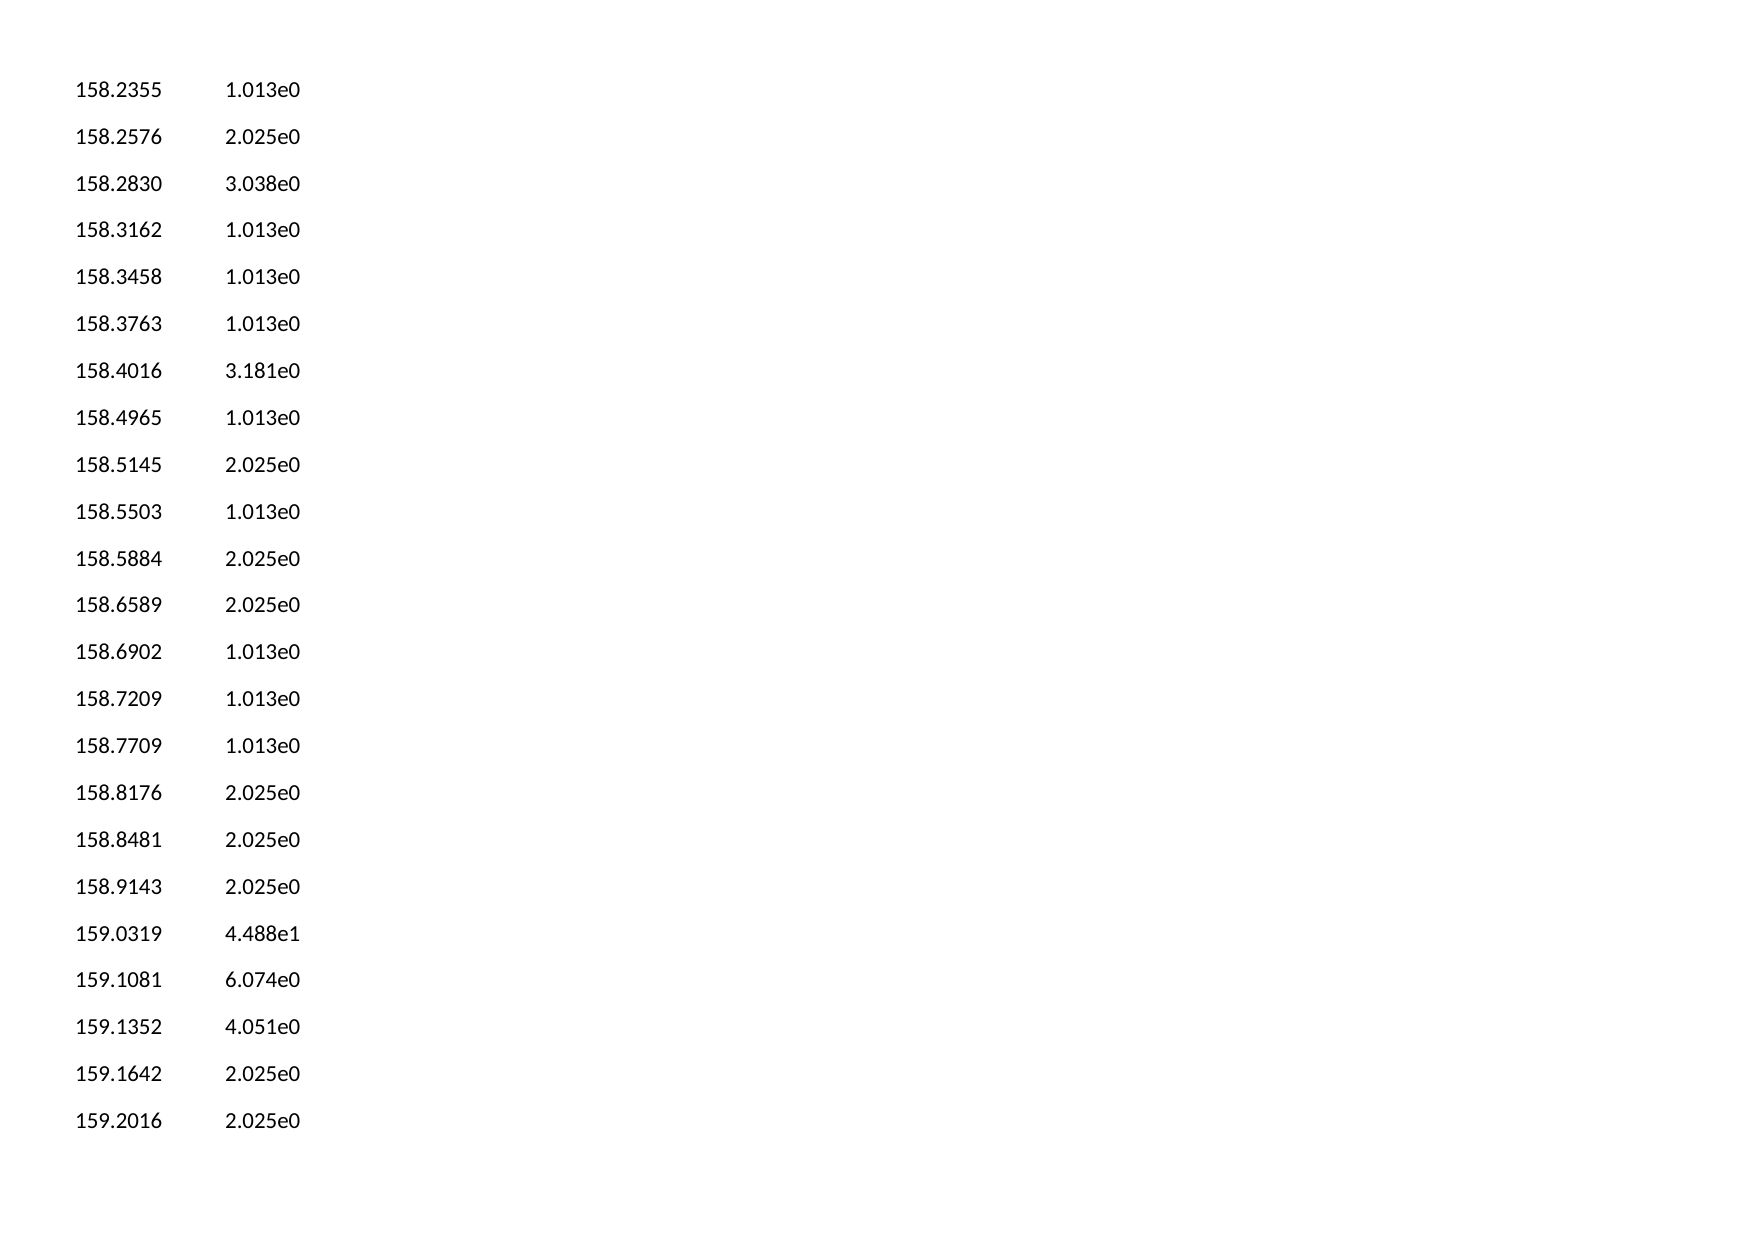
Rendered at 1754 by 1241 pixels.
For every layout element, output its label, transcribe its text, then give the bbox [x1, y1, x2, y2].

text 158.9143 2.025e0 [75, 872, 1679, 900]
text 158.7709 1.013e0 [75, 731, 1679, 759]
text 158.5145 2.025e0 [75, 450, 1679, 478]
text 158.3162 1.013e0 [75, 216, 1679, 244]
text 158.4965 1.013e0 [75, 403, 1679, 431]
text 158.2830 3.038e0 [75, 169, 1679, 197]
text 158.3458 1.013e0 [75, 262, 1679, 291]
text 158.2576 2.025e0 [75, 122, 1679, 150]
text 159.2016 2.025e0 [75, 1106, 1679, 1134]
text 158.4016 3.181e0 [75, 356, 1679, 384]
text 158.8176 2.025e0 [75, 778, 1679, 806]
text 159.1352 4.051e0 [75, 1012, 1679, 1041]
text 158.6589 2.025e0 [75, 591, 1679, 619]
text 159.1081 6.074e0 [75, 966, 1679, 994]
text 158.5503 1.013e0 [75, 497, 1679, 525]
text 159.0319 4.488e1 [75, 919, 1679, 947]
text 158.6902 1.013e0 [75, 637, 1679, 666]
text 158.2355 1.013e0 [75, 75, 1679, 103]
text 158.5884 2.025e0 [75, 544, 1679, 572]
text 158.3763 1.013e0 [75, 309, 1679, 337]
text 158.7209 1.013e0 [75, 684, 1679, 712]
text 159.1642 2.025e0 [75, 1059, 1679, 1087]
text 158.8481 2.025e0 [75, 825, 1679, 853]
